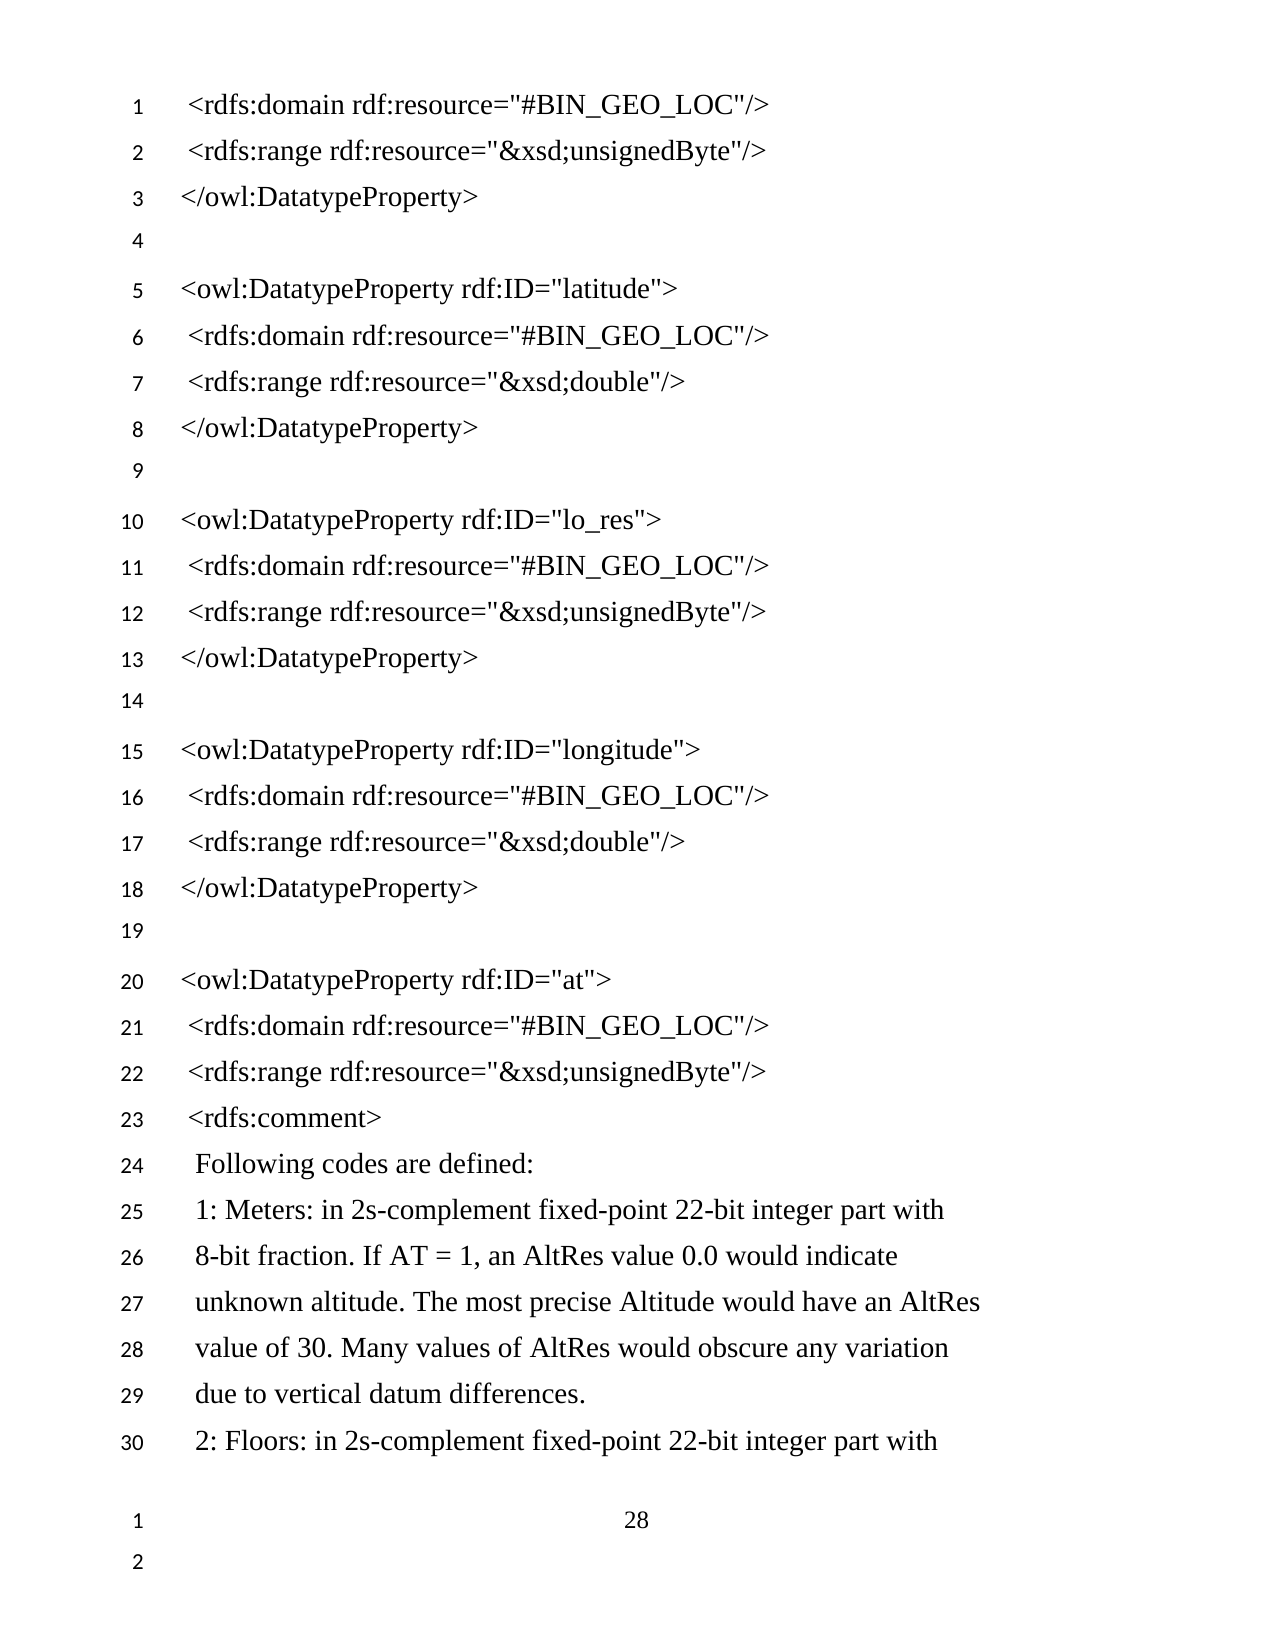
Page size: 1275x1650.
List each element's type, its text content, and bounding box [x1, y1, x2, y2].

text <owl:DatatypeProperty rdf:ID="latitude"> [173, 272, 1100, 305]
text </owl:DatatypeProperty> [173, 870, 1100, 904]
text <rdfs:domain rdf:resource="#BIN_GEO_LOC"/> [173, 548, 1100, 581]
text <rdfs:domain rdf:resource="#BIN_GEO_LOC"/> [173, 1008, 1100, 1042]
text </owl:DatatypeProperty> [173, 410, 1100, 443]
text <rdfs:domain rdf:resource="#BIN_GEO_LOC"/> [173, 318, 1100, 351]
text value of 30. Many values of AltRes would obscure any variation [173, 1331, 1100, 1364]
text <owl:DatatypeProperty rdf:ID="longitude"> [173, 732, 1100, 766]
text due to vertical datum differences. [173, 1377, 1100, 1410]
text <owl:DatatypeProperty rdf:ID="lo_res"> [173, 502, 1100, 535]
text 2: Floors: in 2s-complement fixed-point 22-bit integer part with [173, 1423, 1100, 1456]
text <rdfs:range rdf:resource="&xsd;unsignedByte"/> [173, 1054, 1100, 1088]
text <rdfs:domain rdf:resource="#BIN_GEO_LOC"/> [173, 87, 1100, 121]
text unknown altitude. The most precise Altitude would have an AltRes [173, 1284, 1100, 1318]
text <rdfs:domain rdf:resource="#BIN_GEO_LOC"/> [173, 778, 1100, 812]
text </owl:DatatypeProperty> [173, 179, 1100, 213]
text <owl:DatatypeProperty rdf:ID="at"> [173, 962, 1100, 996]
text Following codes are defined: [173, 1146, 1100, 1180]
text 8-bit fraction. If AT = 1, an AltRes value 0.0 would indicate [173, 1238, 1100, 1272]
text <rdfs:range rdf:resource="&xsd;double"/> [173, 364, 1100, 397]
text <rdfs:range rdf:resource="&xsd;unsignedByte"/> [173, 133, 1100, 167]
text 1: Meters: in 2s-complement fixed-point 22-bit integer part with [173, 1192, 1100, 1226]
text <rdfs:range rdf:resource="&xsd;double"/> [173, 824, 1100, 858]
text <rdfs:range rdf:resource="&xsd;unsignedByte"/> [173, 594, 1100, 627]
text </owl:DatatypeProperty> [173, 640, 1100, 673]
text <rdfs:comment> [173, 1100, 1100, 1134]
